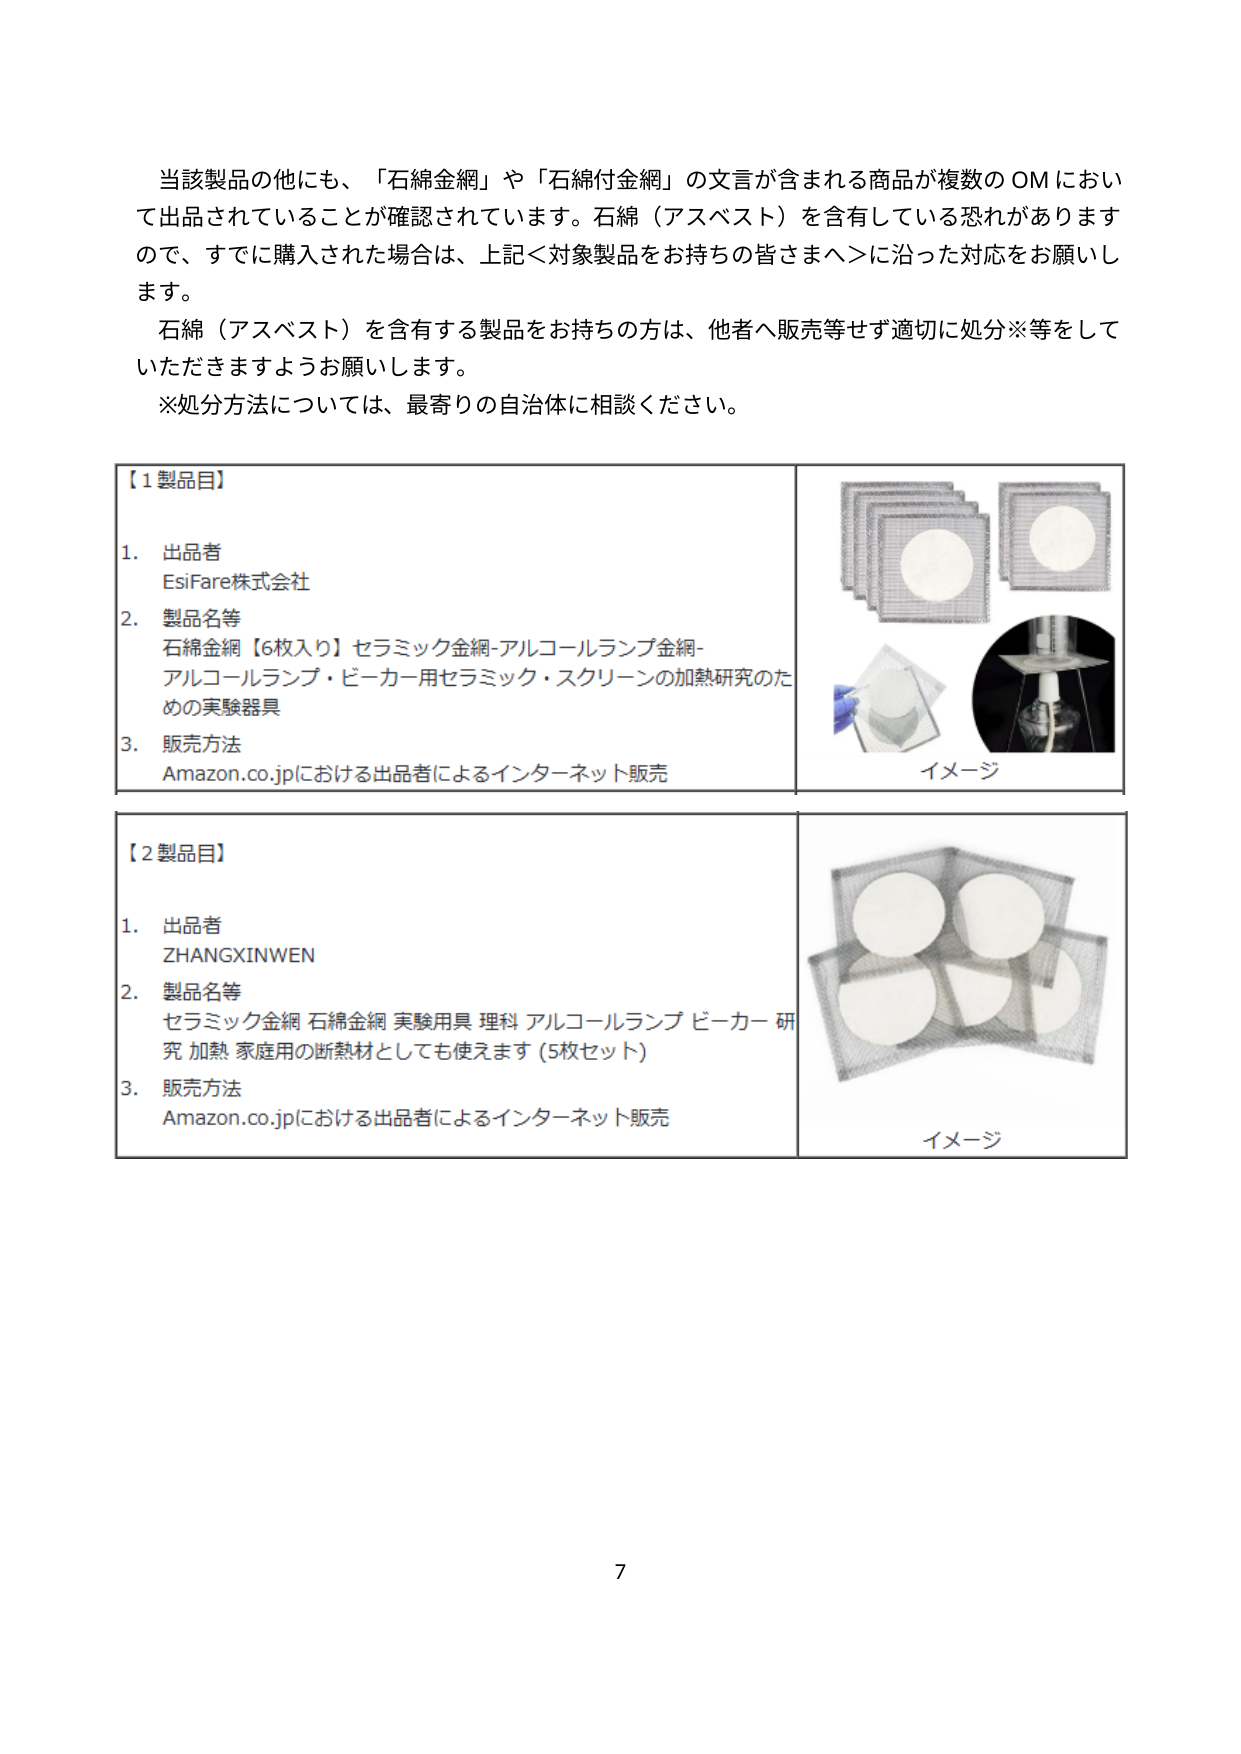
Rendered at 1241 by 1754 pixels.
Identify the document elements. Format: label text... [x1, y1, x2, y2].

text 石綿（アスベスト）を含有する製品をお持ちの方は、他者へ販売等せず適切に処分※等をしていただきますようお願いします。 [135, 310, 1128, 385]
text ※処分方法については、最寄りの自治体に相談ください。 [112, 385, 1128, 422]
text 当該製品の他にも、「石綿金網」や「石綿付金網」の文言が含まれる商品が複数のOMにおいて出品されていることが確認されています。石綿（アスベスト）を含有している恐れがありますので、すでに購入された場合は、上記＜対象製品をお持ちの皆さまへ＞に沿った対応をお願いします。 [135, 160, 1128, 310]
picture [112, 811, 1128, 1159]
picture [112, 462, 1128, 795]
